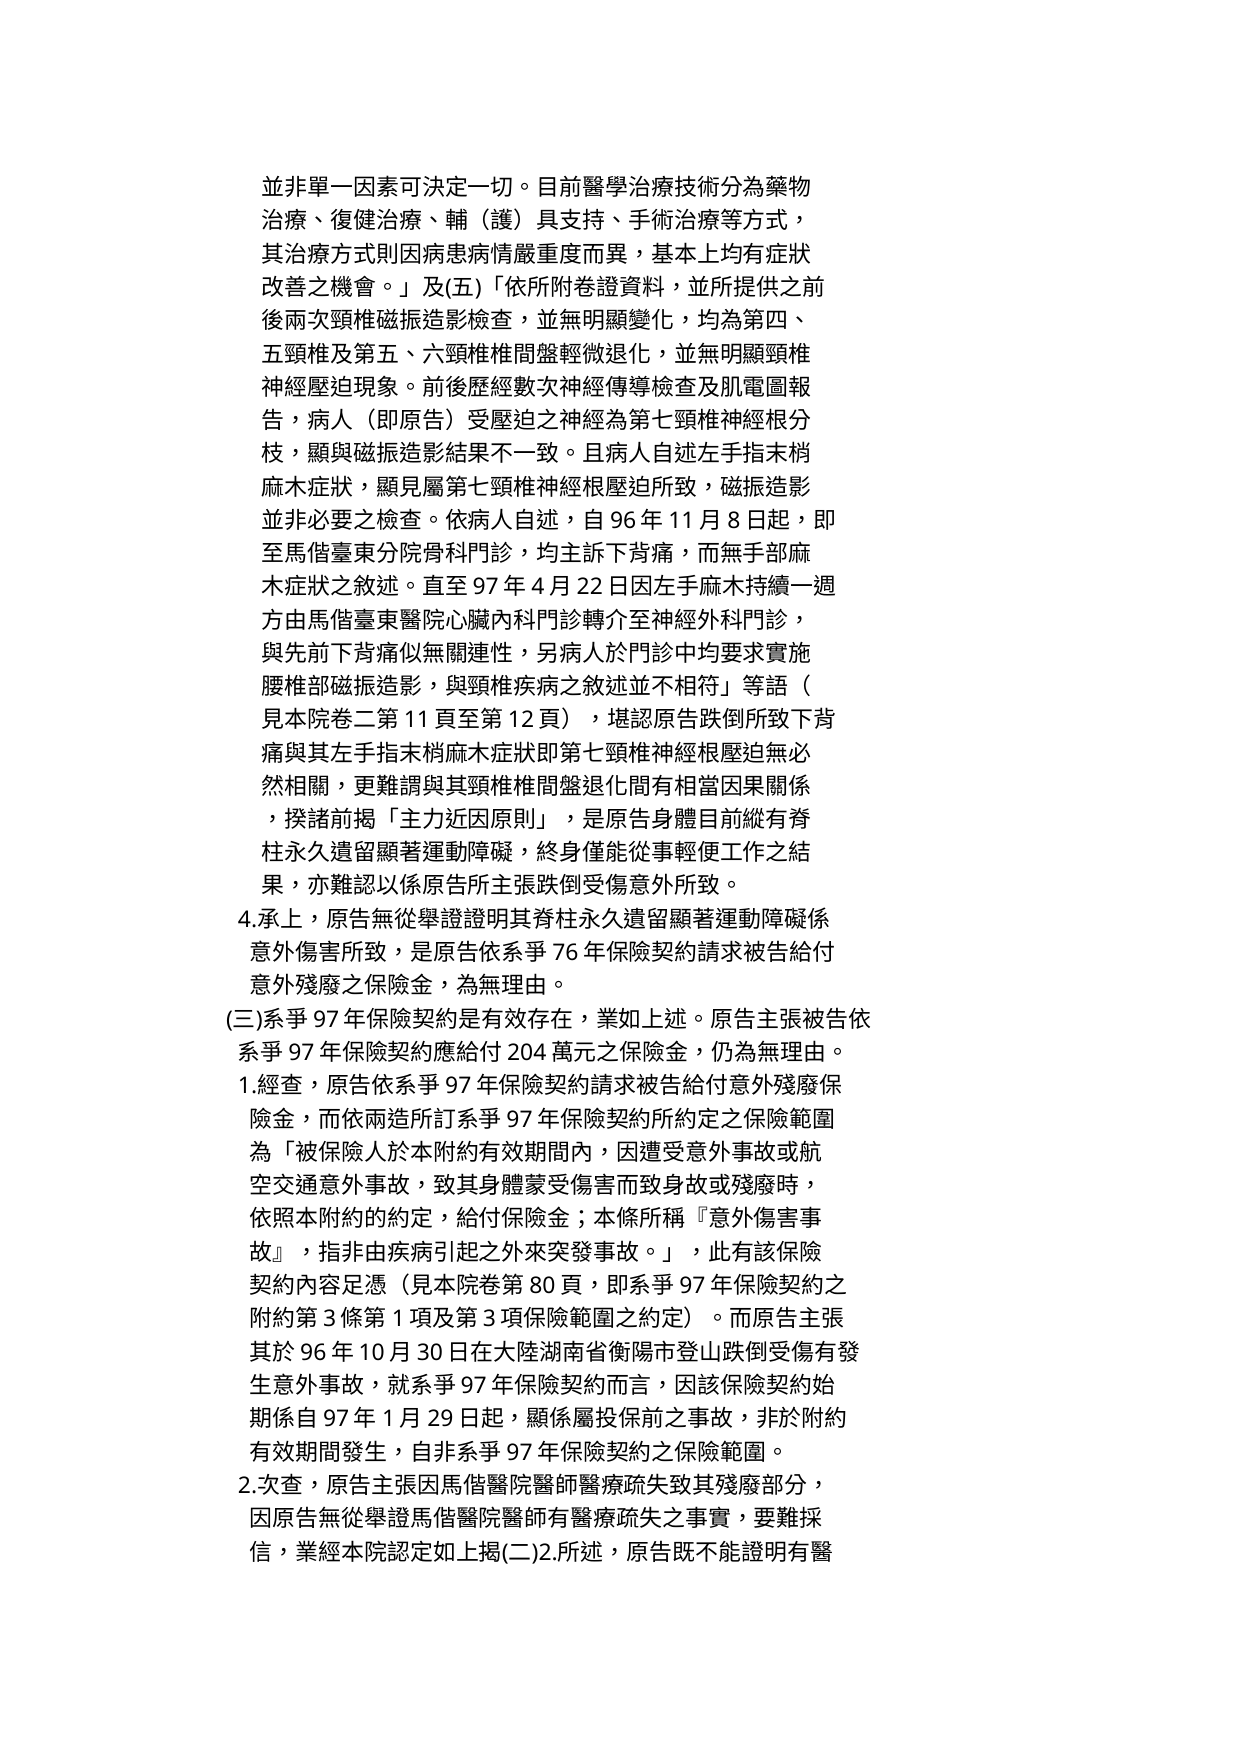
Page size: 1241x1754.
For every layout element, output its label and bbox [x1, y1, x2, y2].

table_cell [209, 165, 1031, 1571]
